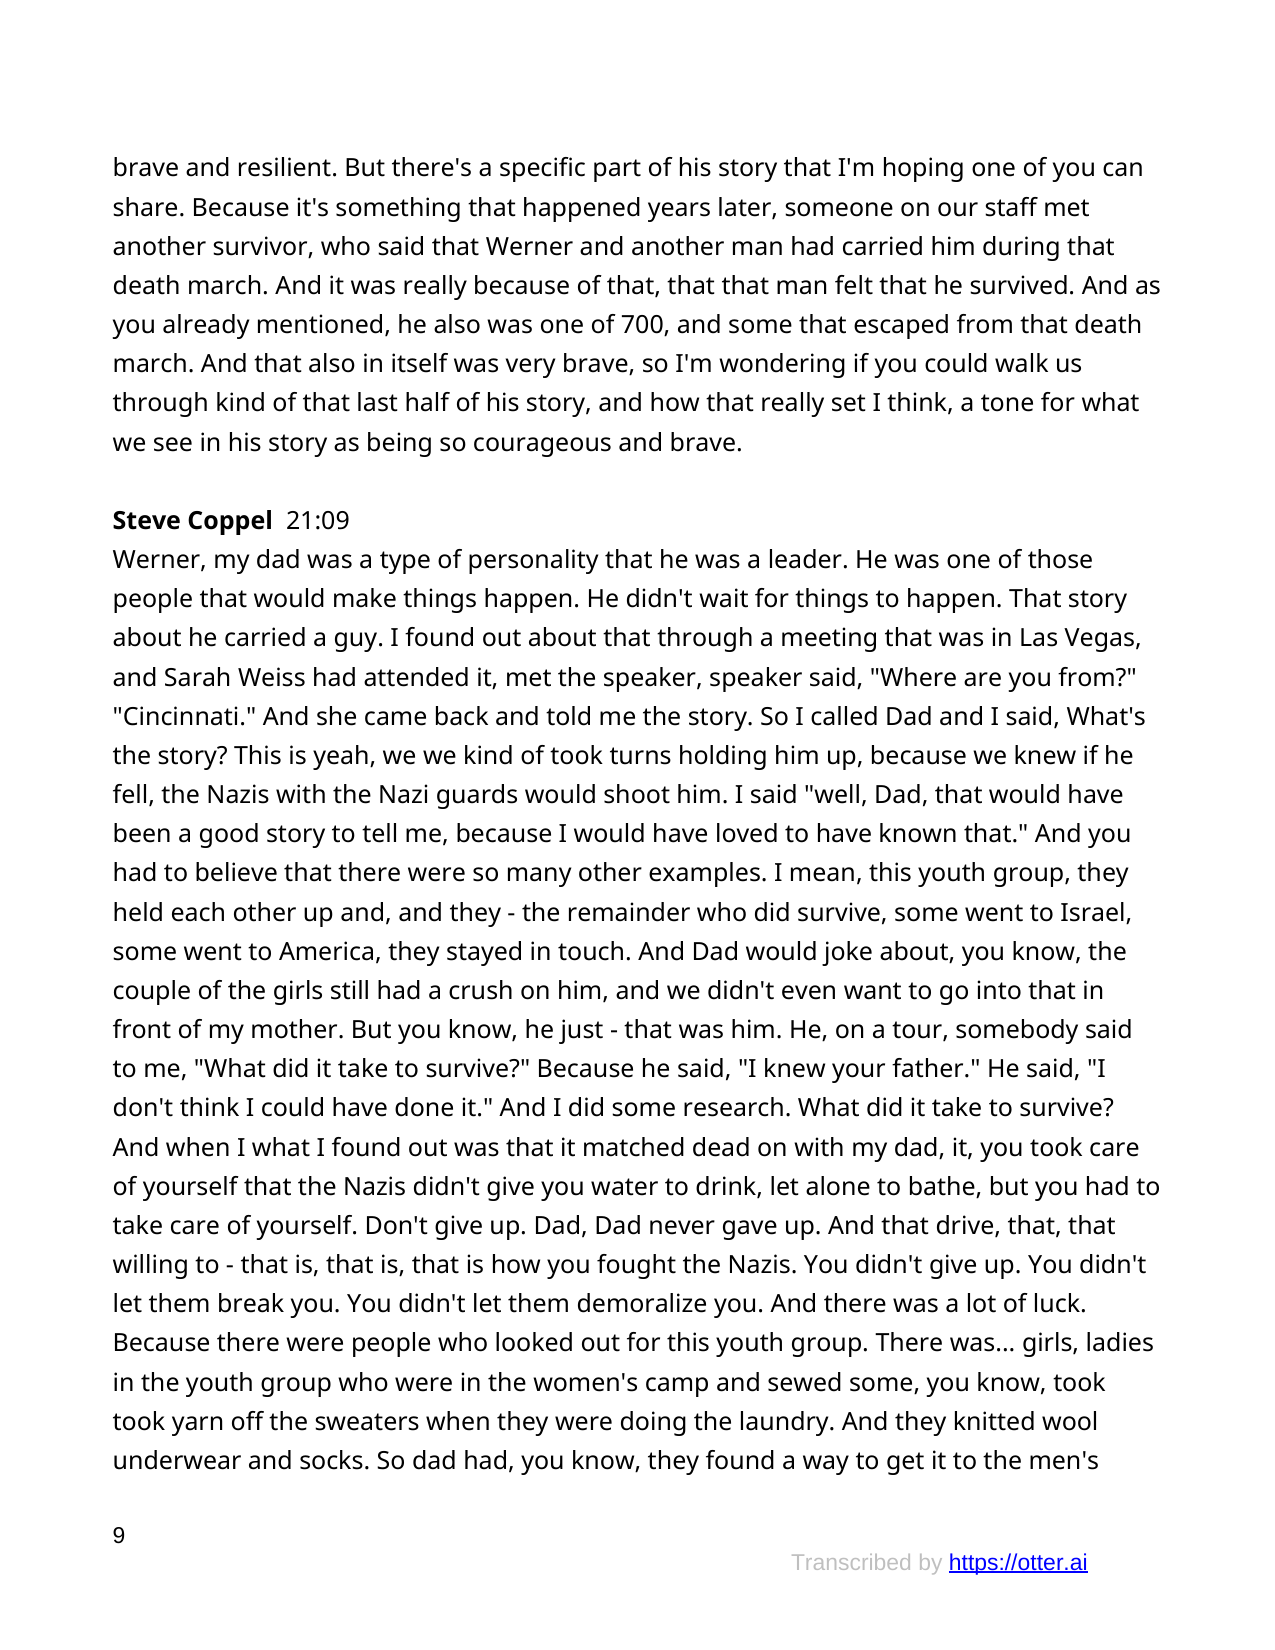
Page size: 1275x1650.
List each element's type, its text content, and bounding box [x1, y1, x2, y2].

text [112, 150, 1162, 458]
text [112, 542, 1162, 1477]
text Steve Coppel 21:09 [112, 502, 1162, 537]
